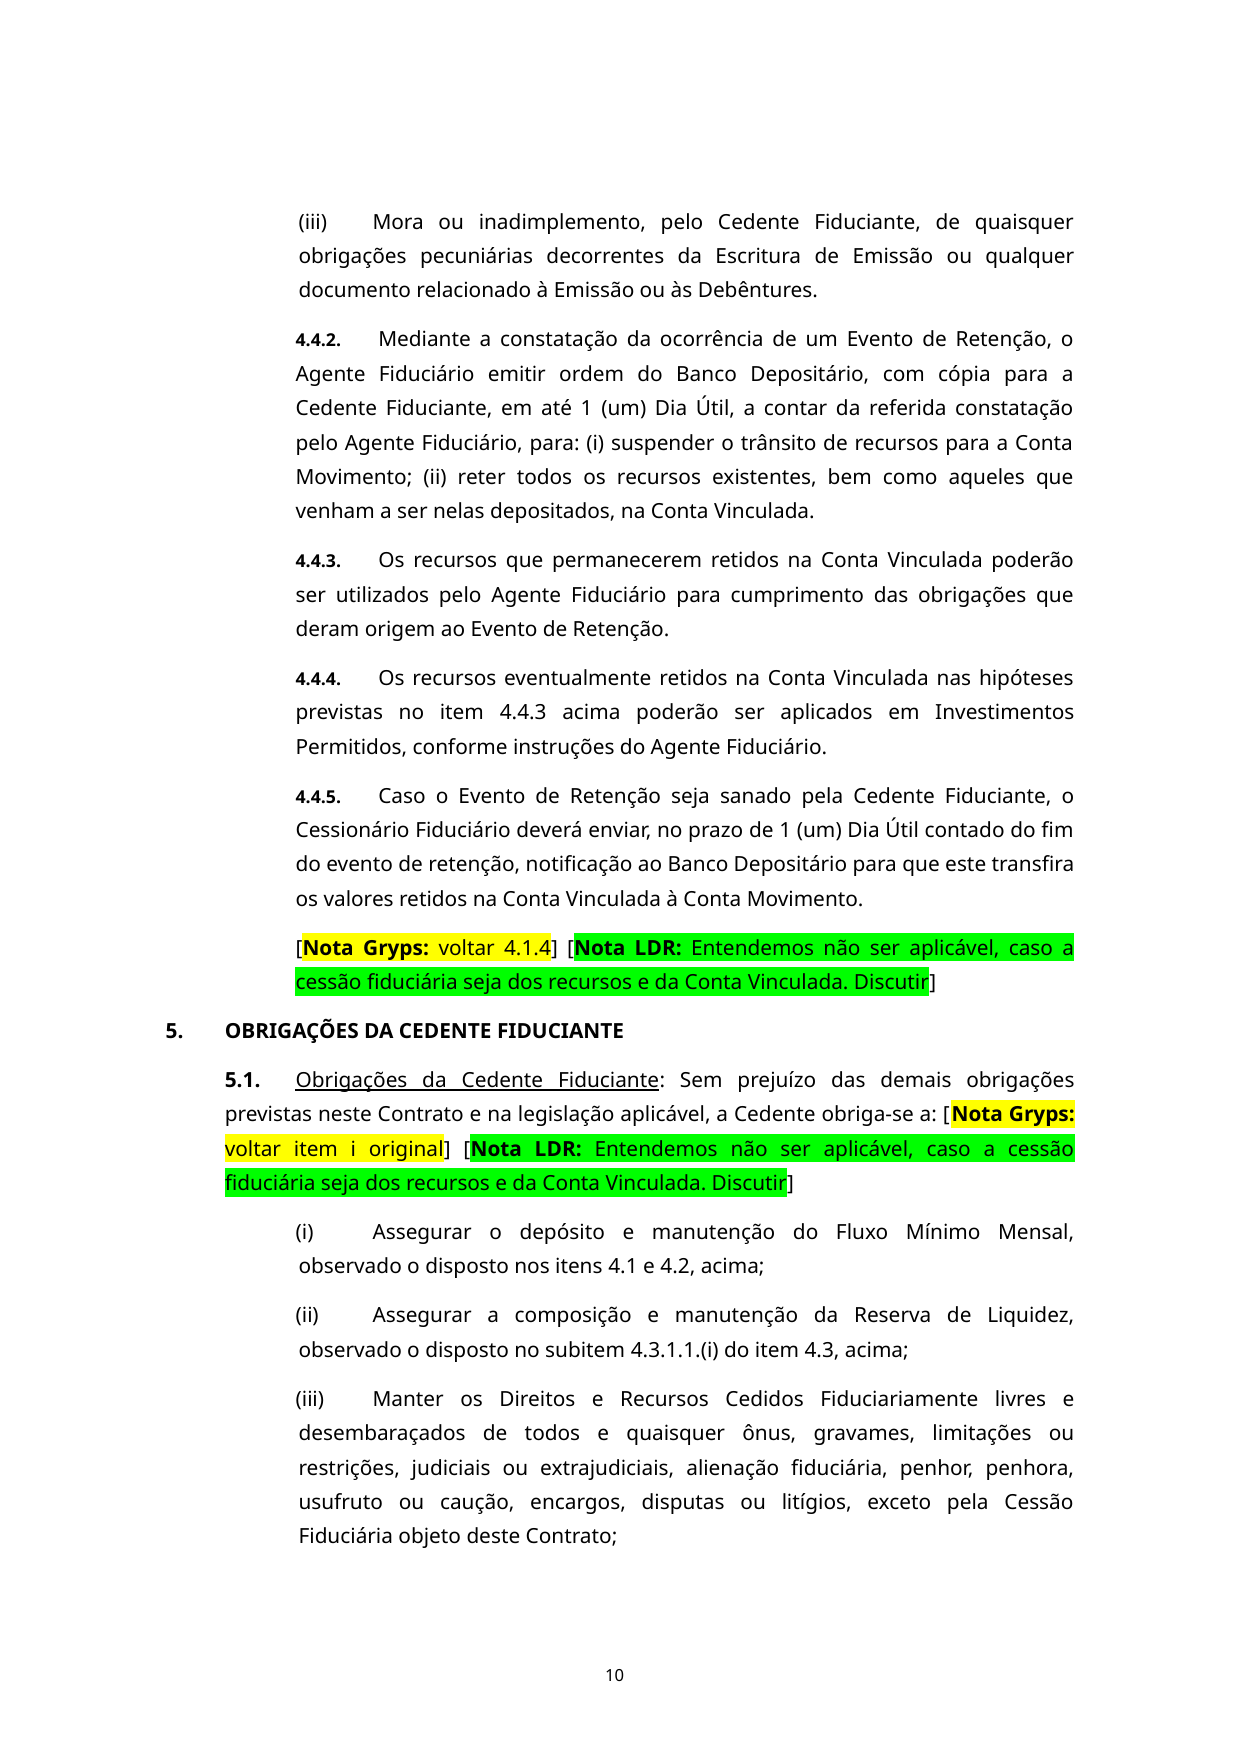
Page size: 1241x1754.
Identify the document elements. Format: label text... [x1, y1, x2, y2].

list Manter os Direitos e Recursos Cedidos Fiduciariamente livres e desembaraçados de todos e quaisquer ônus, gravames, limitações ou restrições, judiciais ou extrajudiciais, alienação fiduciária, penhor, penhora, usufruto ou caução, encargos, disputas ou litígios, exceto pela Cessão Fiduciária objeto deste Contrato; [295, 1384, 1075, 1550]
list Assegurar o depósito e manutenção do Fluxo Mínimo Mensal, observado o disposto nos itens 4.1 e 4.2, acima; [295, 1217, 1075, 1280]
text Os recursos eventualmente retidos na Conta Vinculada nas hipóteses previstas no item 4.4.3 acima poderão ser aplicados em Investimentos Permitidos, conforme instruções do Agente Fiduciário. [295, 663, 1075, 760]
list Assegurar a composição e manutenção da Reserva de Liquidez, observado o disposto no subitem (i) do item 4.3, acima; [295, 1301, 1075, 1363]
list Mediante a constatação da ocorrência de um Evento de Retenção, o Agente Fiduciário emitir ordem do Banco Depositário, com cópia para a Cedente Fiduciante, em até 1 (um) Dia Útil, a contar da referida constatação pelo Agente Fiduciário, para: (i) suspender o trânsito de recursos para a Conta Movimento; (ii) reter todos os recursos existentes, bem como aqueles que venham a ser nelas depositados, na Conta Vinculada. [295, 324, 1075, 525]
list OBRIGAÇÕES DA CEDENTE FIDUCIANTE [165, 1016, 1075, 1044]
list Mora ou inadimplemento, pelo Cedente Fiduciante, de quaisquer obrigações pecuniárias decorrentes da Escritura de Emissão ou qualquer documento relacionado à Emissão ou às Debêntures. [298, 207, 1075, 304]
list [Nota Gryps: voltar 4.1.4] [Nota LDR: Entendemos não ser aplicável, caso a cessão fiduciária seja dos recursos e da Conta Vinculada. Discutir] [295, 933, 1075, 996]
text Os recursos que permanecerem retidos na Conta Vinculada poderão ser utilizados pelo Agente Fiduciário para cumprimento das obrigações que deram origem ao Evento de Retenção. [295, 545, 1075, 642]
text Obrigações da Cedente Fiduciante: Sem prejuízo das demais obrigações previstas neste Contrato e na legislação aplicável, a Cedente obriga-se a: [Nota Gryps: voltar item i original] [Nota LDR: Entendemos não ser aplicável, caso a cessão fiduciária seja dos recursos e da Conta Vinculada. Discutir] [224, 1065, 1075, 1197]
text Caso o Evento de Retenção seja sanado pela Cedente Fiduciante, o Cessionário Fiduciário deverá enviar, no prazo de 1 (um) Dia Útil contado do fim do evento de retenção, notificação ao Banco Depositário para que este transfira os valores retidos na Conta Vinculada à Conta Movimento. [295, 781, 1075, 912]
